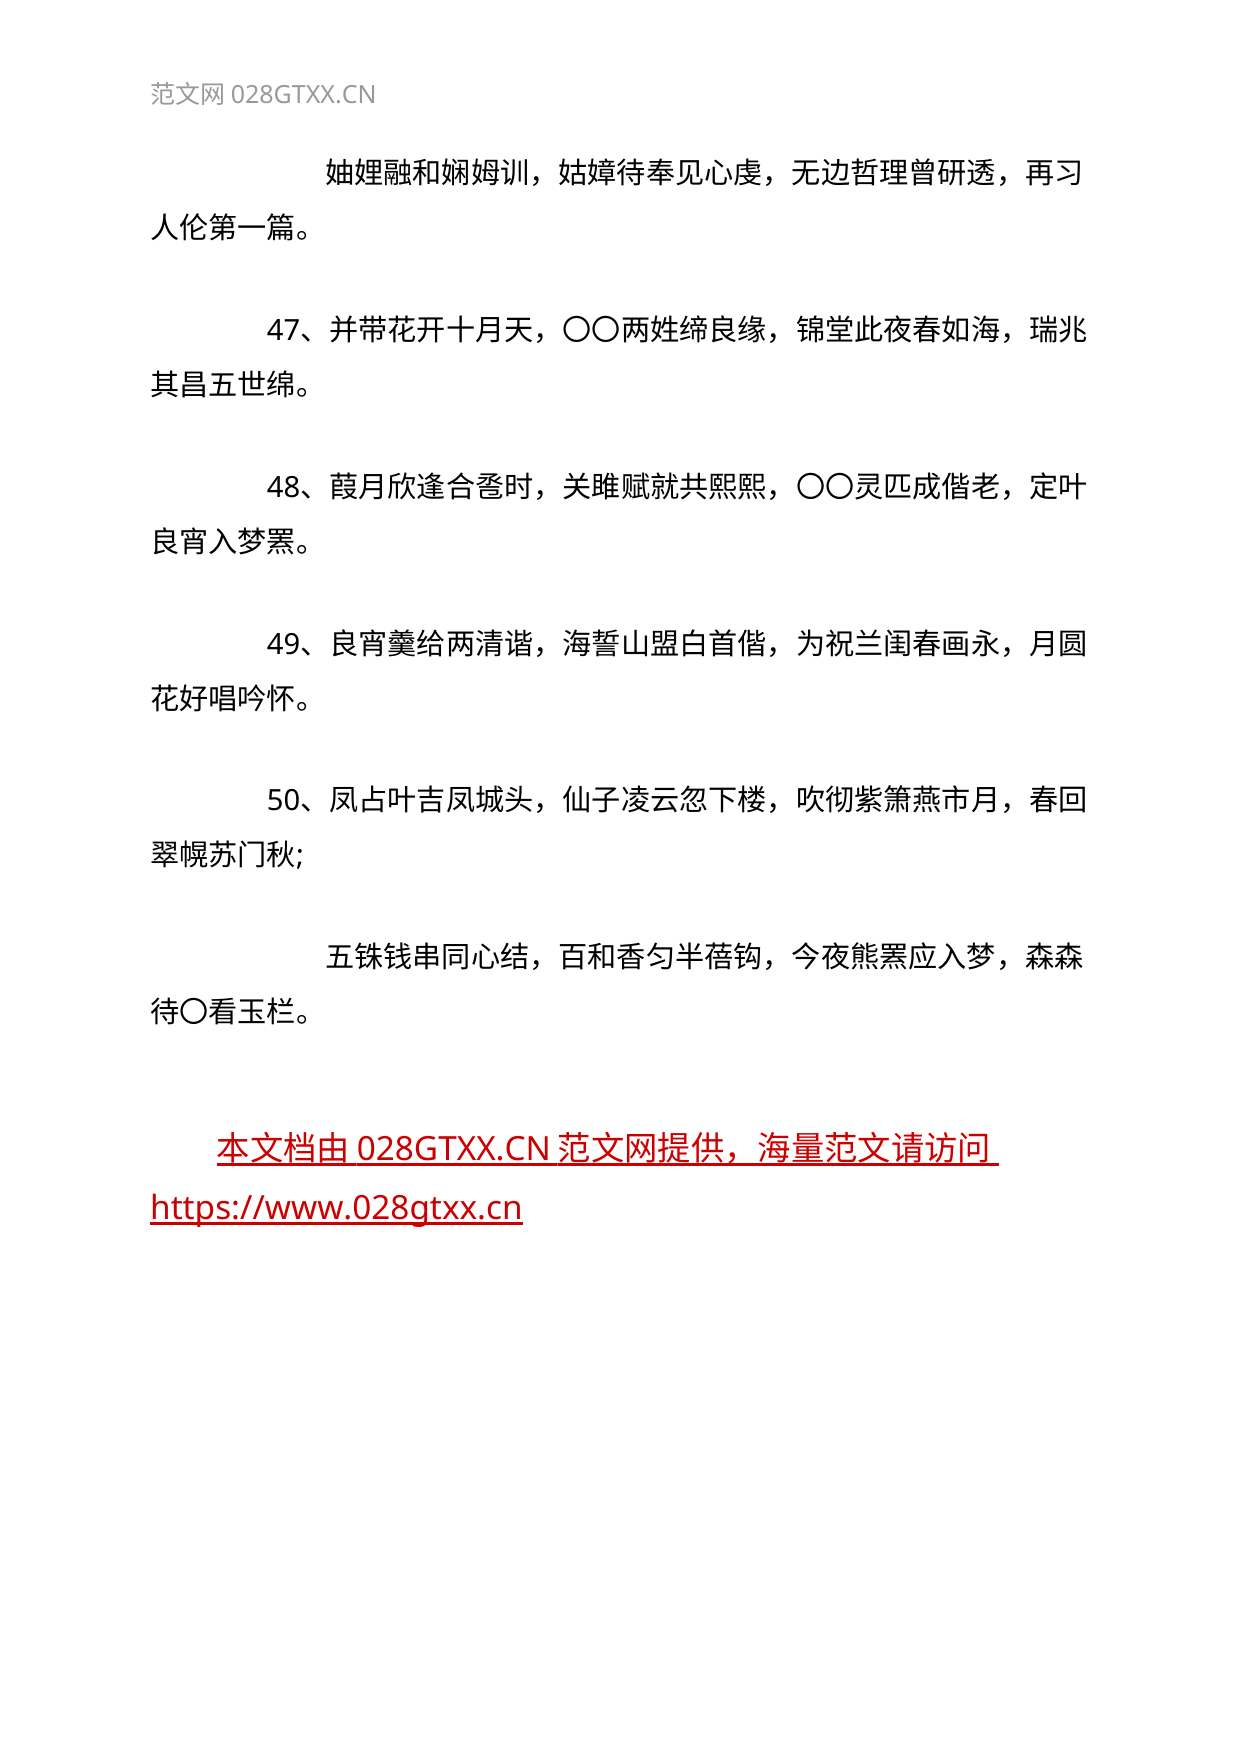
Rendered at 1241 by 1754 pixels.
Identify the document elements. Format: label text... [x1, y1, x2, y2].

text 47、并带花开十月天，〇〇两姓缔良缘，锦堂此夜春如海，瑞兆其昌五世绵。 [150, 307, 1090, 404]
text 50、凤占叶吉凤城头，仙子凌云忽下楼，吹彻紫箫燕市月，春回翠幌苏门秋; [150, 777, 1090, 874]
text 五铢钱串同心结，百和香匀半蓓钩，今夜熊罴应入梦，森森待〇看玉栏。 [150, 934, 1090, 1031]
text 妯娌融和娴姆训，姑嫜待奉见心虔，无边哲理曾研透，再习人伦第一篇。 [150, 150, 1090, 247]
text 本文档由028GTXX.CN范文网提供，海量范文请访问 https://www.028gtxx.cn [150, 1122, 1090, 1229]
text 49、良宵羹给两清谐，海誓山盟白首偕，为祝兰闺春画永，月圆花好唱吟怀。 [150, 620, 1090, 717]
text 48、葭月欣逢合卺时，关雎赋就共熙熙，〇〇灵匹成偕老，定叶良宵入梦罴。 [150, 463, 1090, 561]
